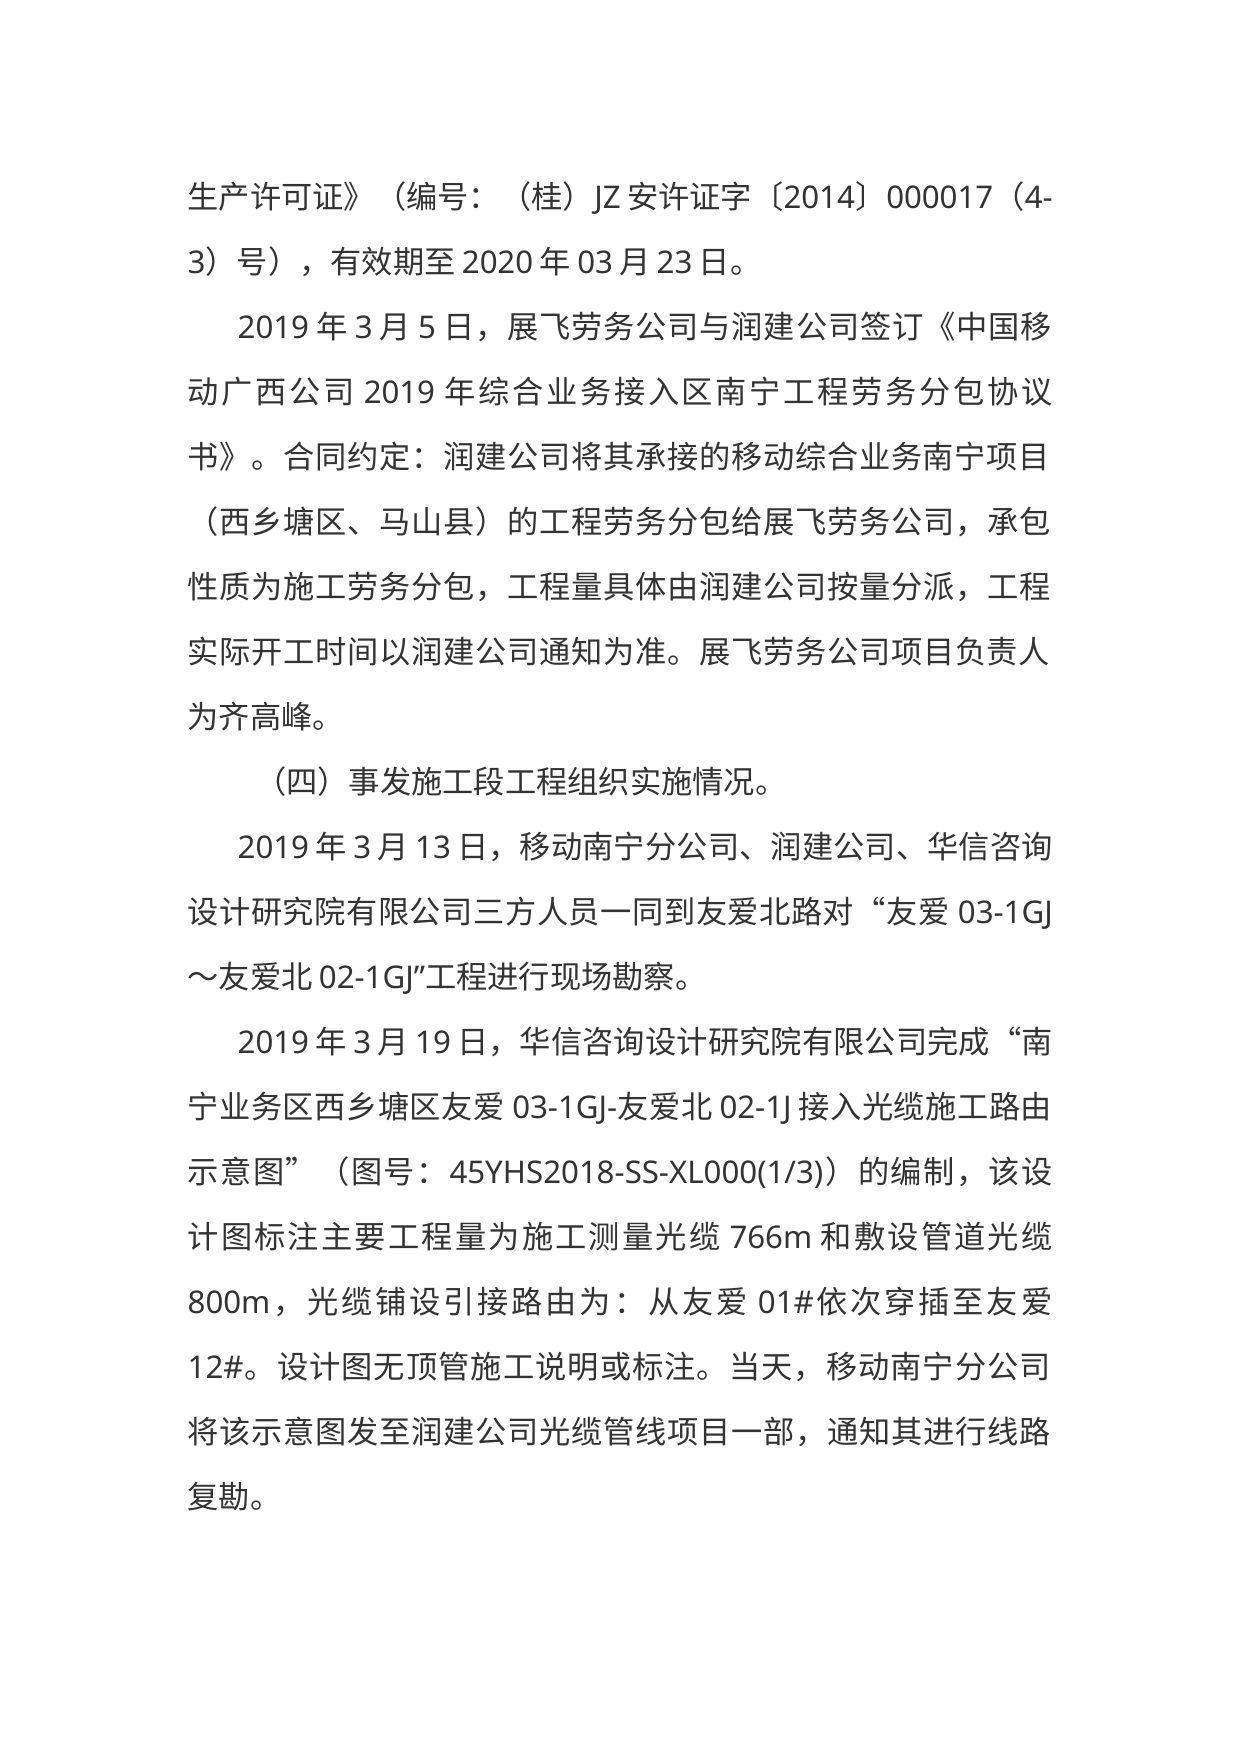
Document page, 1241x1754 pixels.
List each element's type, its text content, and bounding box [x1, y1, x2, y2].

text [187, 162, 1053, 292]
text 2019年3月19日，华信咨询设计研究院有限公司完成“南宁业务区西乡塘区友爱03-1GJ-友爱北02-1J接入光缆施工路由示意图”（图号：45YHS2018-SS-XL000(1/3)）的编制，该设计图标注主要工程量为施工测量光缆766m和敷设管道光缆800m，光缆铺设引接路由为：从友爱01#依次穿插至友爱12#。设计图无顶管施工说明或标注。当天，移动南宁分公司将该示意图发至润建公司光缆管线项目一部，通知其进行线路复勘。 [187, 1007, 1053, 1527]
text 2019年3月13日，移动南宁分公司、润建公司、华信咨询设计研究院有限公司三方人员一同到友爱北路对“友爱03-1GJ～友爱北02-1GJ”工程进行现场勘察。 [187, 812, 1053, 1007]
text 2019年3月5日，展飞劳务公司与润建公司签订《中国移动广西公司2019年综合业务接入区南宁工程劳务分包协议书》。合同约定：润建公司将其承接的移动综合业务南宁项目（西乡塘区、马山县）的工程劳务分包给展飞劳务公司，承包性质为施工劳务分包，工程量具体由润建公司按量分派，工程实际开工时间以润建公司通知为准。展飞劳务公司项目负责人为齐高峰。 [187, 292, 1053, 747]
text （四）事发施工段工程组织实施情况。 [187, 747, 1053, 812]
